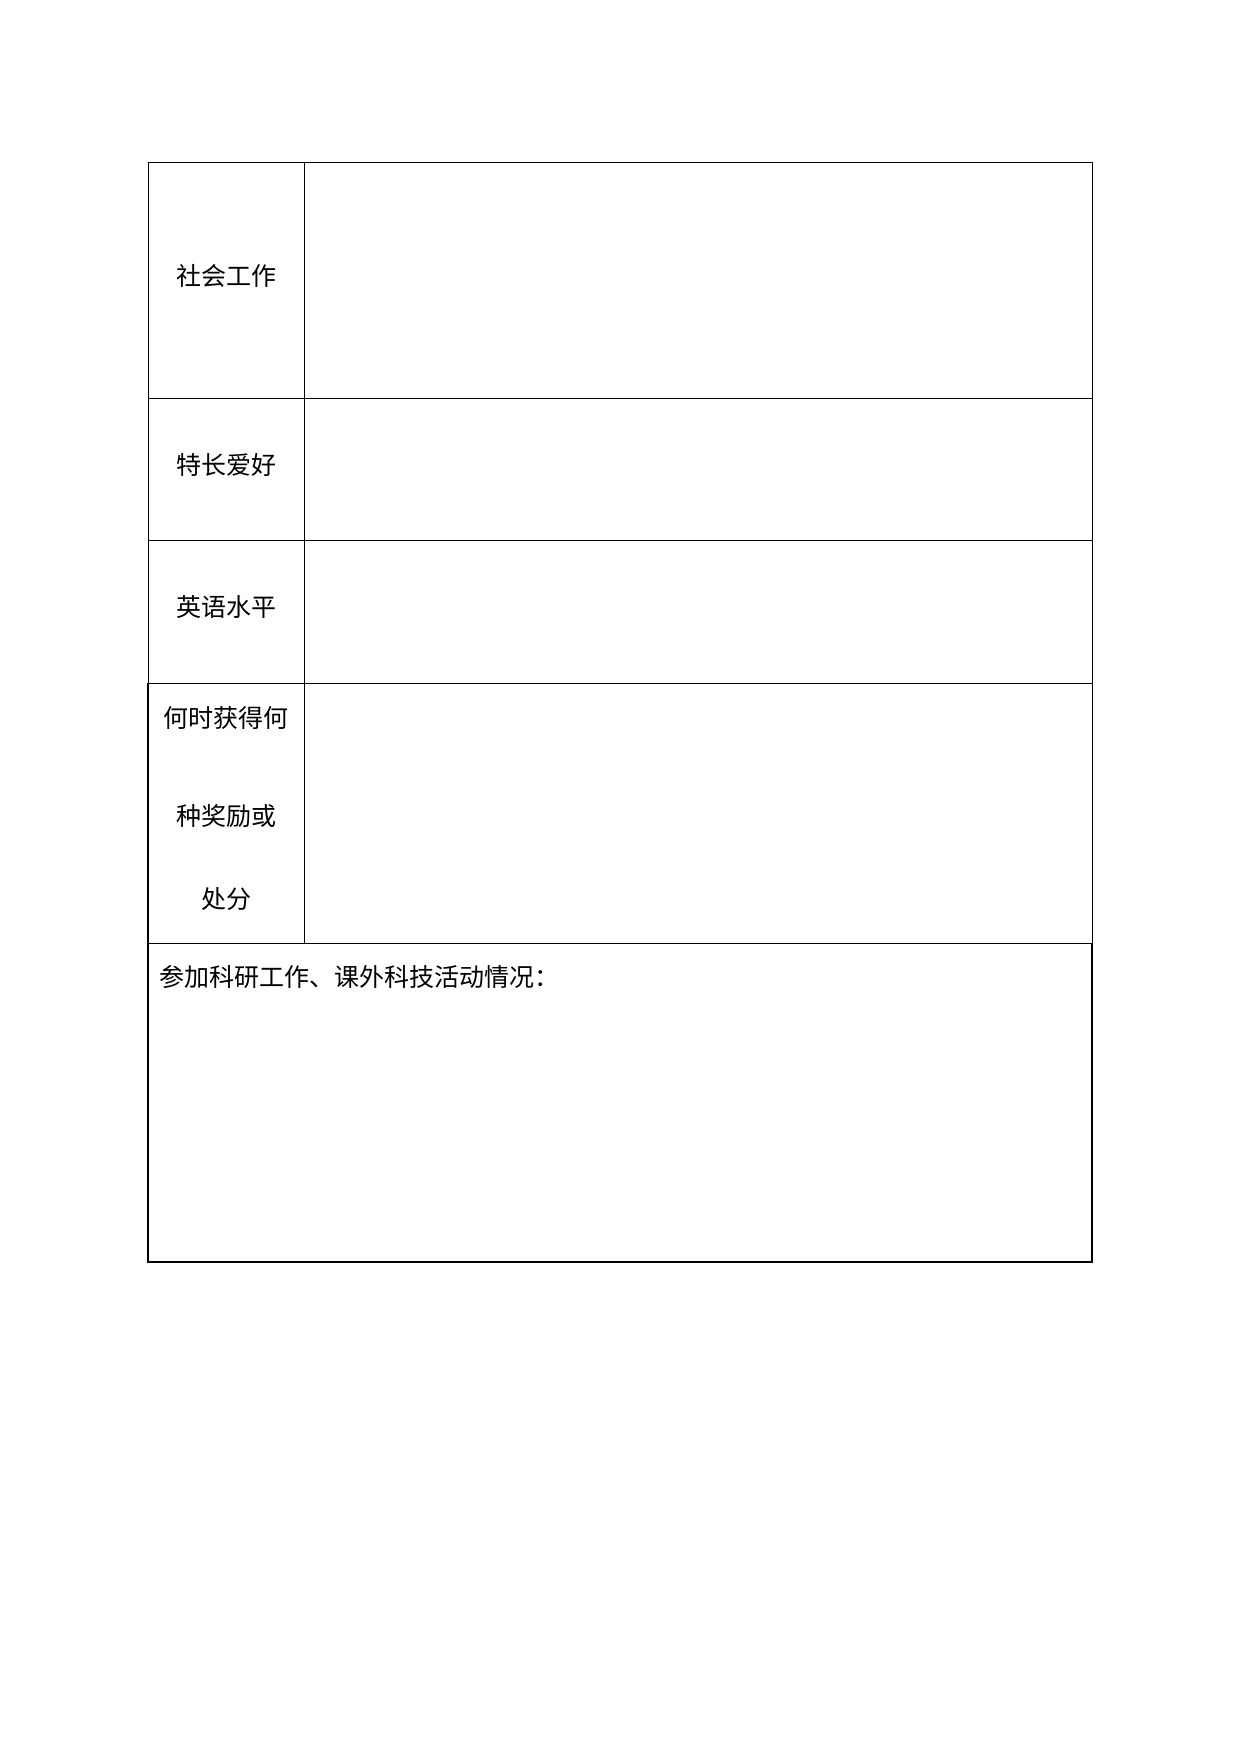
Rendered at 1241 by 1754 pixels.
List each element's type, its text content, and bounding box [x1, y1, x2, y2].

table_cell 社会工作 [149, 163, 304, 398]
table_cell 参加科研工作、课外科技活动情况： [149, 944, 1091, 1261]
table_cell 英语水平 [149, 541, 304, 683]
table_cell [305, 399, 1092, 540]
table_cell [305, 163, 1092, 398]
table_cell 特长爱好 [149, 399, 304, 540]
table_cell 何时获得何种奖励或 处分 [149, 684, 304, 942]
table_cell [305, 684, 1092, 942]
table_cell [305, 541, 1092, 683]
